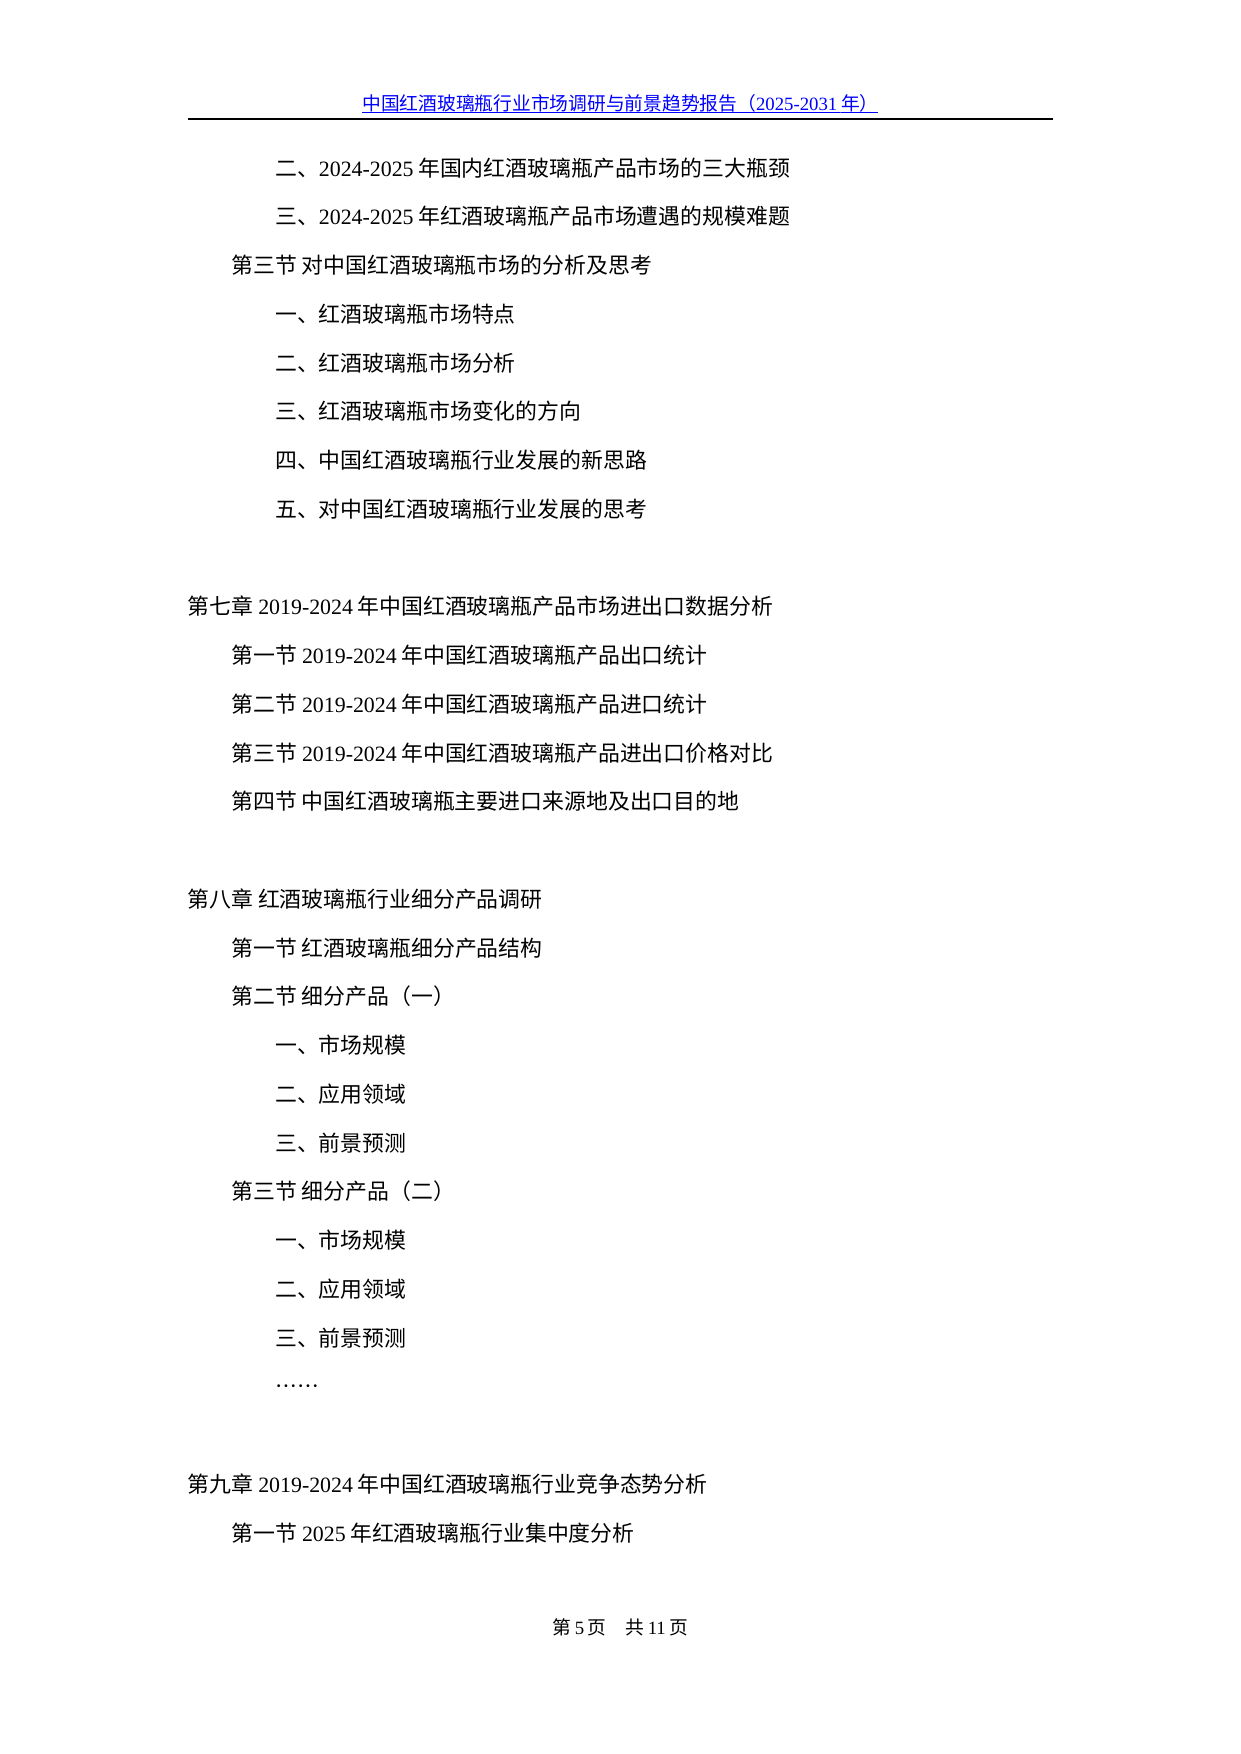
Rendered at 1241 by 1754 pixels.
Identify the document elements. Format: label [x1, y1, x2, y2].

text [187, 150, 1053, 1548]
